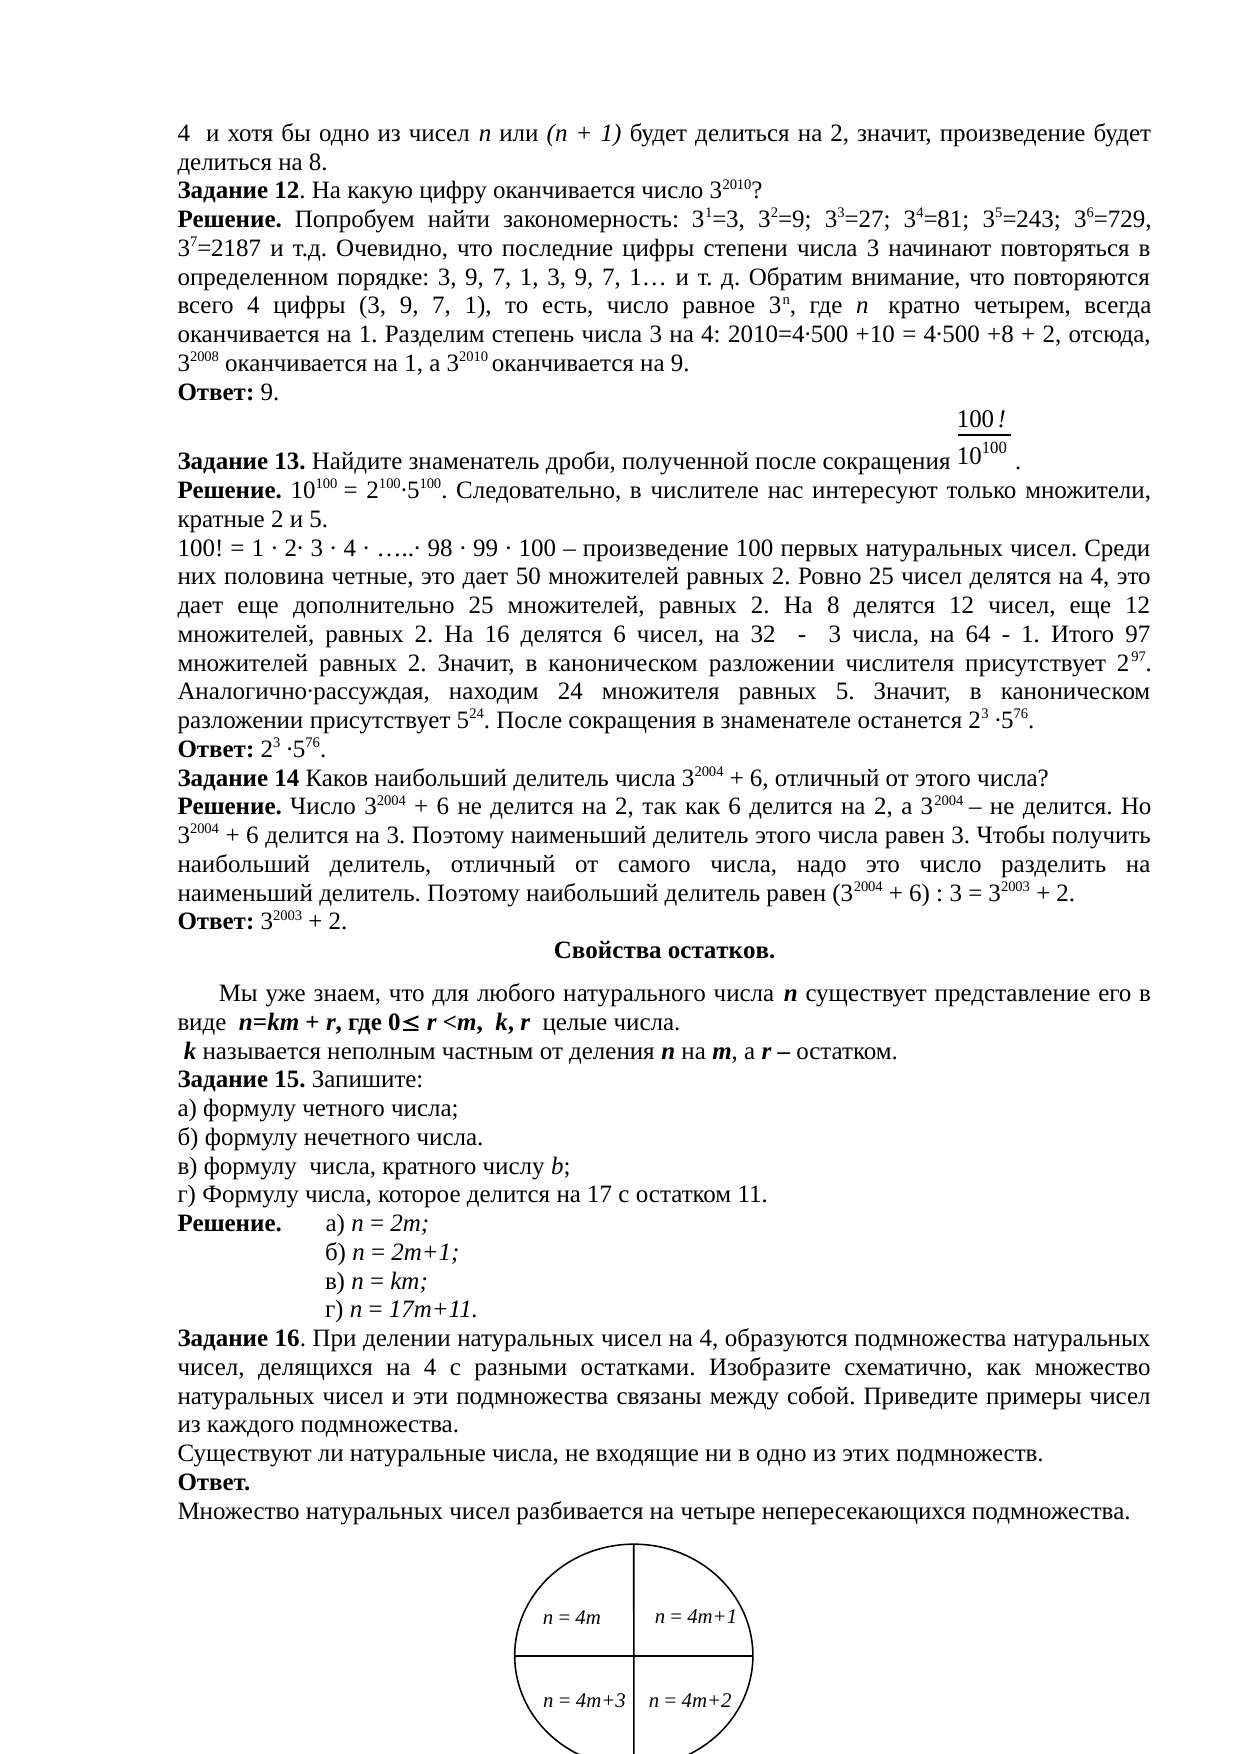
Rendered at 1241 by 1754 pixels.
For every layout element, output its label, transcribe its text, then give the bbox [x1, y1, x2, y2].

text Решение. а) n = 2m; [177, 1208, 1152, 1237]
text Задание 13. Найдите знаменатель дроби, полученной после сокращения . [177, 406, 1152, 475]
text в) формулу числа, кратного числу b; [177, 1151, 1152, 1179]
text Существуют ли натуральные числа, не входящие ни в одно из этих подмножеств. [177, 1438, 1152, 1467]
text г) n = 17m+11. [325, 1294, 1152, 1323]
subtitle Свойства остатков. [177, 935, 1152, 964]
text Решение. Число 32004 + 6 не делится на 2, так как 6 делится на 2, а 32004 – не делится. Но 32004 + 6 делится на 3. Поэтому наименьший делитель этого числа равен 3. Чтобы получить наибольший делитель, отличный от самого числа, надо это число разделить на наименьший делитель. Поэтому наибольший делитель равен (32004 + 6) : 3 = 32003 + 2. [177, 791, 1152, 906]
text Множество натуральных чисел разбивается на четыре непересекающихся подмножества. [177, 1496, 1152, 1524]
text б) формулу нечетного числа. [177, 1122, 1152, 1151]
text Ответ. [177, 1467, 1152, 1496]
text Решение. Попробуем найти закономерность: 31=3, 32=9; 33=27; 34=81; 35=243; 36=729, 37=2187 и т.д. Очевидно, что последние цифры степени числа 3 начинают повторяться в определенном порядке: 3, 9, 7, 1, 3, 9, 7, 1… и т. д. Обратим внимание, что повторяются всего 4 цифры (3, 9, 7, 1), то есть, число равное 3n, где n кратно четырем, всегда оканчивается на 1. Разделим степень числа 3 на 4: 2010=4∙500 +10 = 4∙500 +8 + 2, отсюда, 32008 оканчивается на 1, а 32010 оканчивается на 9. [177, 204, 1152, 377]
text Ответ: 32003 + 2. [177, 906, 1152, 935]
text Ответ: 9. [177, 377, 1152, 406]
text Задание 14 Каков наибольший делитель числа 32004 + 6, отличный от этого числа? [177, 763, 1152, 791]
text в) n = km; [325, 1266, 1152, 1294]
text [177, 118, 1152, 176]
text Задание 15. Запишите: [177, 1064, 1152, 1093]
text 100! = 1 ∙ 2∙ 3 ∙ 4 ∙ …..∙ 98 ∙ 99 ∙ 100 – произведение 100 первых натуральных чисел. Среди них половина четные, это дает 50 множителей равных 2. Ровно 25 чисел делятся на 4, это дает еще дополнительно 25 множителей, равных 2. На 8 делятся 12 чисел, еще 12 множителей, равных 2. На 16 делятся 6 чисел, на 32 - 3 числа, на 64 - 1. Итого 97 множителей равных 2. Значит, в каноническом разложении числителя присутствует 297. Аналогично∙рассуждая, находим 24 множителя равных 5. Значит, в каноническом разложении присутствует 524. После сокращения в знаменателе останется 23 ∙576. [177, 533, 1152, 734]
text Задание 16. При делении натуральных чисел на 4, образуются подмножества натуральных чисел, делящихся на 4 с разными остатками. Изобразите схематично, как множество натуральных чисел и эти подмножества связаны между собой. Приведите примеры чисел из каждого подмножества. [177, 1323, 1152, 1438]
text k называется неполным частным от деления n на m, а r – остатком. [177, 1036, 1152, 1064]
text а) формулу четного числа; [177, 1093, 1152, 1122]
text б) n = 2m+1; [325, 1237, 1152, 1266]
text Задание 12. На какую цифру оканчивается число 32010? [177, 176, 1152, 204]
text Решение. 10100 = 2100∙5100. Следовательно, в числителе нас интересуют только множители, кратные 2 и 5. [177, 475, 1152, 533]
text г) Формулу числа, которое делится на 17 с остатком 11. [177, 1179, 1152, 1208]
text Ответ: 23 ∙576. [177, 734, 1152, 763]
text Мы уже знаем, что для любого натурального числа n существует представление его в виде n=km + r, где 0 r <m, k, r целые числа. [177, 978, 1152, 1036]
